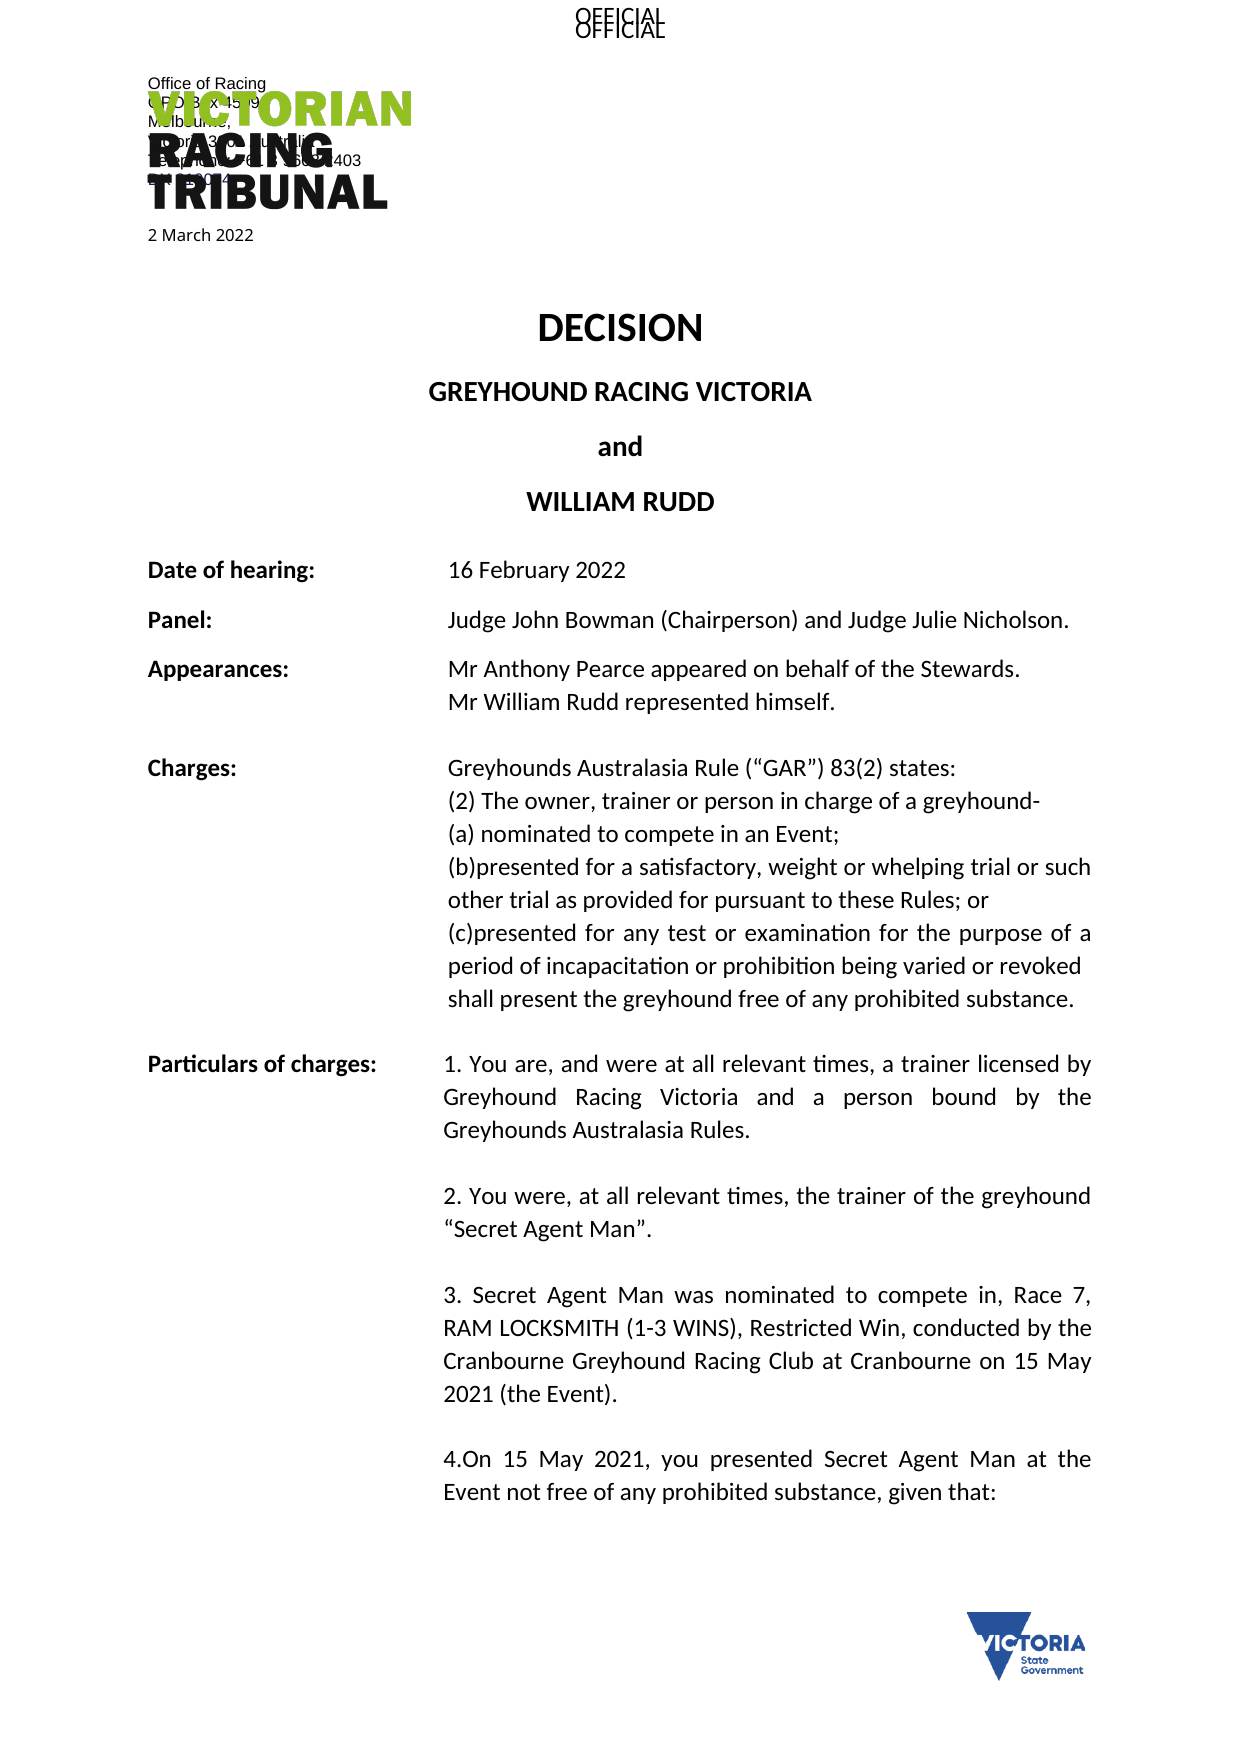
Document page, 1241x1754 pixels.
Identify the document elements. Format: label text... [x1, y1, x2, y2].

text (a) nominated to compete in an Event; [448, 818, 1093, 849]
text Date of hearing: 16 February 2022 [148, 554, 1093, 585]
text 2. You were, at all relevant times, the trainer of the greyhound “Secret Agent Man”. [443, 1180, 1093, 1244]
text (2) The owner, trainer or person in charge of a greyhound- [223, 785, 1093, 816]
text Panel: Judge John Bowman (Chairperson) and Judge Julie Nicholson. [148, 604, 1093, 634]
text GREYHOUND RACING VICTORIA [148, 373, 1093, 408]
picture [132, 70, 425, 224]
text shall present the greyhound free of any prohibited substance. [448, 983, 1093, 1013]
text Charges: Greyhounds Australasia Rule (“GAR”) 83(2) states: [148, 752, 1093, 783]
text Appearances: Mr Anthony Pearce appeared on behalf of the Stewards. [148, 654, 1093, 684]
text 3. Secret Agent Man was nominated to compete in, Race 7, RAM LOCKSMITH (1-3 WINS), Restricted Win, conducted by the Cranbourne Greyhound Racing Club at Cranbourne on 15 May 2021 (the Event). [443, 1279, 1093, 1408]
text 2 March 2022 [148, 223, 1093, 246]
text Particulars of charges: 1. You are, and were at all relevant times, a trainer licensed by Greyhound Racing Victoria and a person bound by the Greyhounds Australasia Rules. [148, 1049, 1093, 1145]
text Mr William Rudd represented himself. [448, 687, 1093, 717]
text 4.On 15 May 2021, you presented Secret Agent Man at the Event not free of any prohibited substance, given that: [443, 1444, 1093, 1507]
text (b)presented for a satisfactory, weight or whelping trial or such other trial as provided for pursuant to these Rules; or [448, 851, 1093, 914]
text WILLIAM RUDD [148, 483, 1093, 519]
text (c)presented for any test or examination for the purpose of a period of incapacitation or prohibition being varied or revoked [448, 917, 1093, 980]
text DECISION [148, 301, 1093, 352]
picture [966, 1612, 1086, 1681]
text and [148, 428, 1093, 464]
